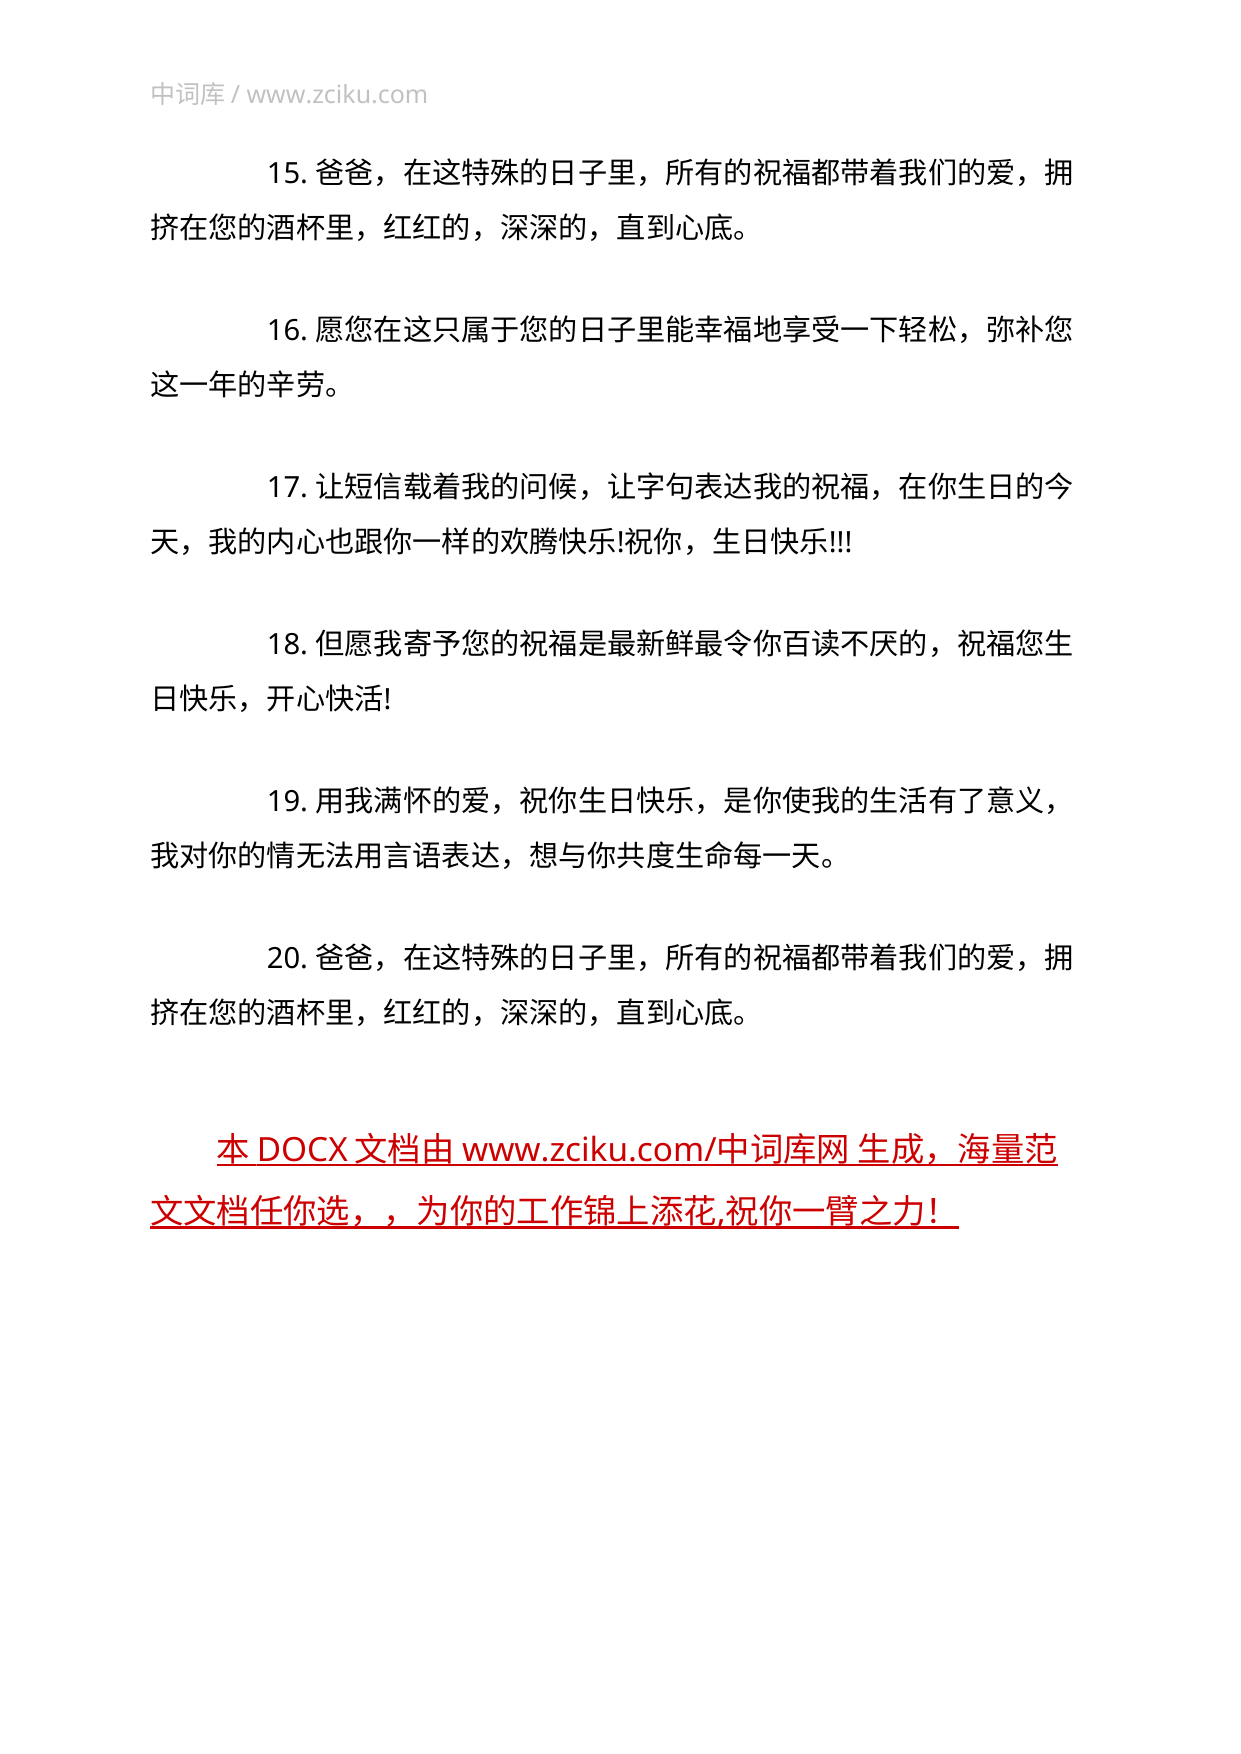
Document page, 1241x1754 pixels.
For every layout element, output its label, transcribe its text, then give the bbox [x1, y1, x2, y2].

text 15. 爸爸，在这特殊的日子里，所有的祝福都带着我们的爱，拥挤在您的酒杯里，红红的，深深的，直到心底。 [150, 150, 1090, 247]
text 本DOCX文档由 www.zciku.com/中词库网 生成，海量范文文档任你选，，为你的工作锦上添花,祝你一臂之力！ [150, 1122, 1090, 1233]
text 17. 让短信载着我的问候，让字句表达我的祝福，在你生日的今天，我的内心也跟你一样的欢腾快乐!祝你，生日快乐!!! [150, 463, 1090, 561]
text 19. 用我满怀的爱，祝你生日快乐，是你使我的生活有了意义，我对你的情无法用言语表达，想与你共度生命每一天。 [150, 777, 1090, 875]
text 20. 爸爸，在这特殊的日子里，所有的祝福都带着我们的爱，拥挤在您的酒杯里，红红的，深深的，直到心底。 [150, 934, 1090, 1032]
text 18. 但愿我寄予您的祝福是最新鲜最令你百读不厌的，祝福您生日快乐，开心快活! [150, 621, 1090, 718]
text 16. 愿您在这只属于您的日子里能幸福地享受一下轻松，弥补您这一年的辛劳。 [150, 307, 1090, 404]
